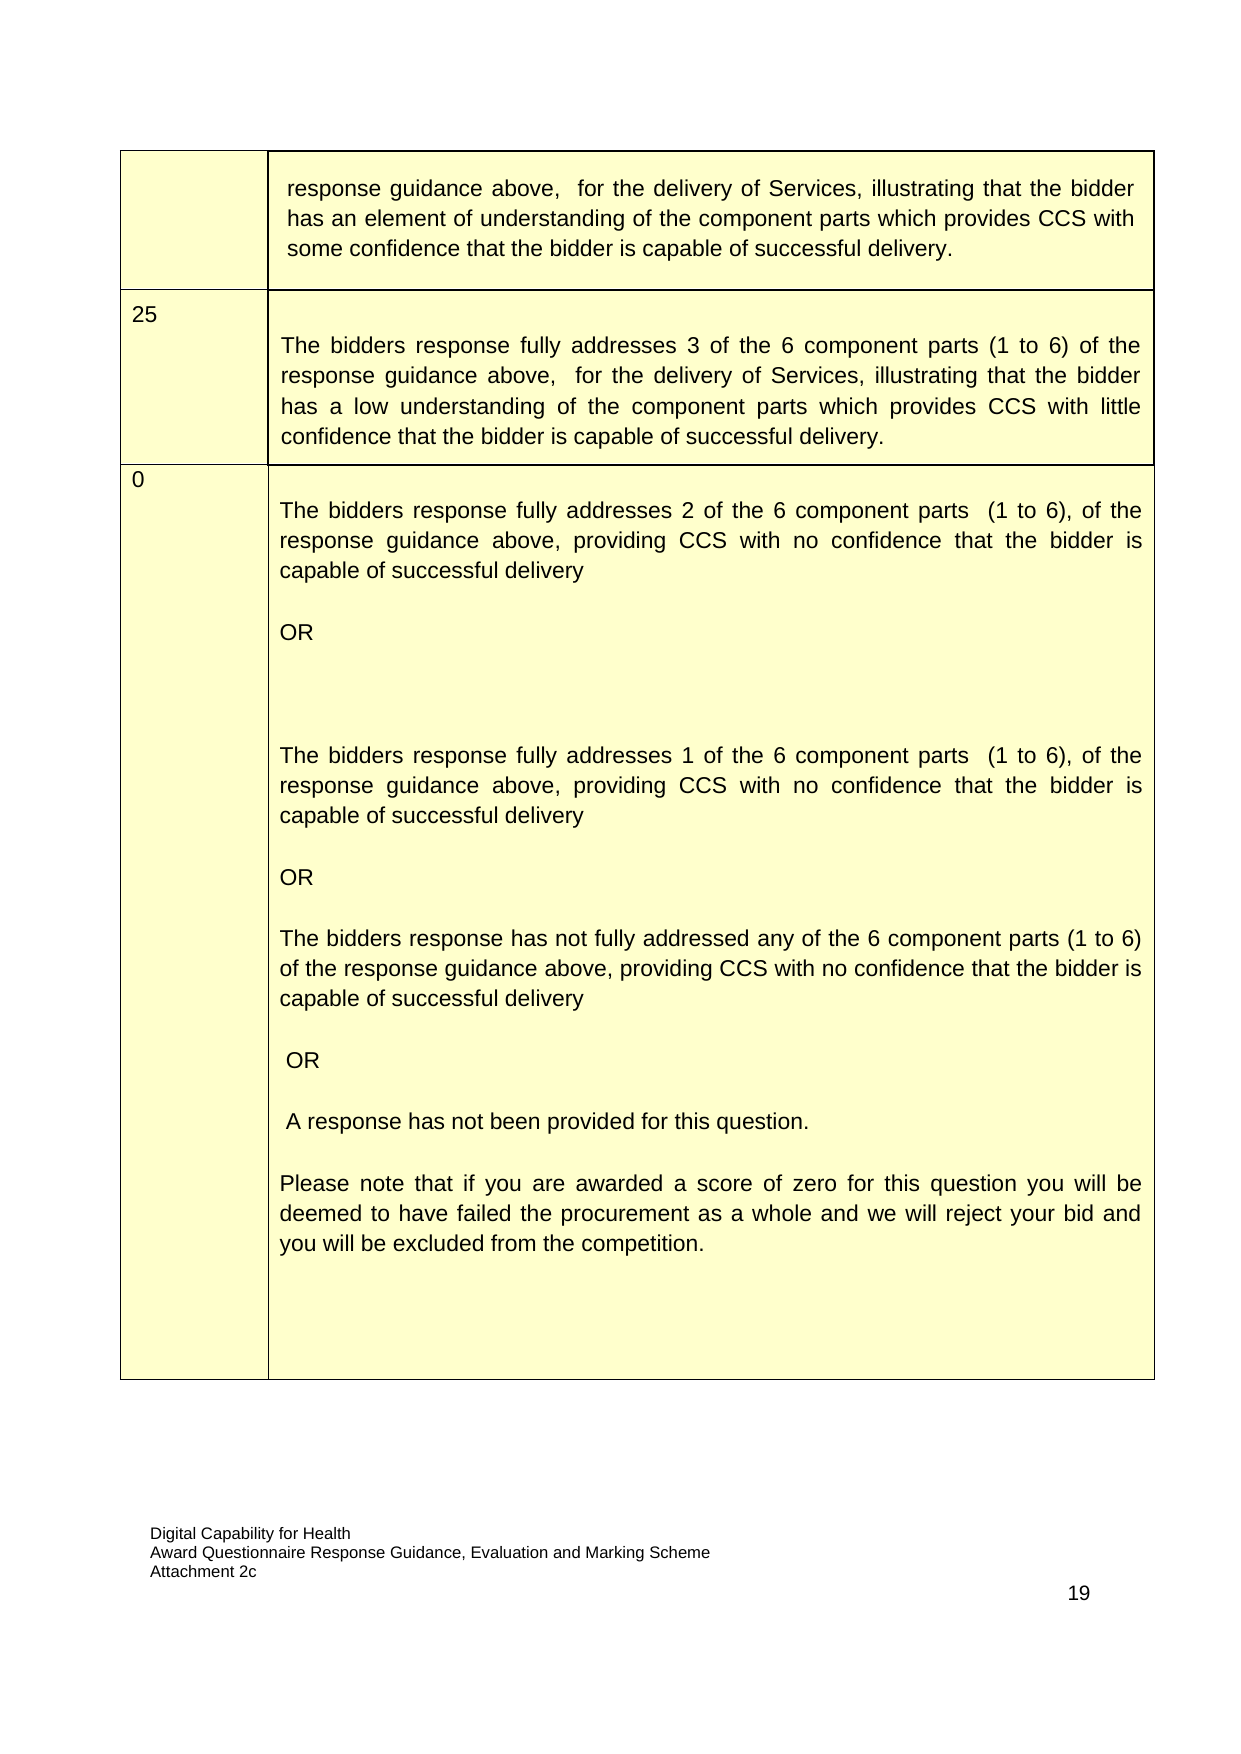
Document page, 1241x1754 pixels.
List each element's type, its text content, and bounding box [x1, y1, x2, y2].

table_cell The bidders response fully addresses 3 of the 6 component parts (1 to 6) of the response guidance above, for the delivery of Services, illustrating that the bidder has a low understanding of the component parts which provides CCS with little confidence that the bidder is capable of successful delivery. [269, 291, 1153, 463]
table_cell The bidders response fully addresses 2 of the 6 component parts (1 to 6), of the response guidance above, providing CCS with no confidence that the bidder is capable of successful delivery OR The bidders response fully addresses 1 of the 6 component parts (1 to 6), of the response guidance above, providing CCS with no confidence that the bidder is capable of successful delivery OR The bidders response has not fully addressed any of the 6 component parts (1 to 6) of the response guidance above, providing CCS with no confidence that the bidder is capable of successful delivery OR A response has not been provided for this question. Please note that if you are awarded a score of zero for this question you will be deemed to have failed the procurement as a whole and we will reject your bid and you will be excluded from the competition. [269, 466, 1154, 1379]
table_cell 50 [121, 151, 267, 288]
table_cell 0 [121, 465, 268, 1379]
table_cell 25 [121, 290, 267, 463]
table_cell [269, 152, 1153, 288]
